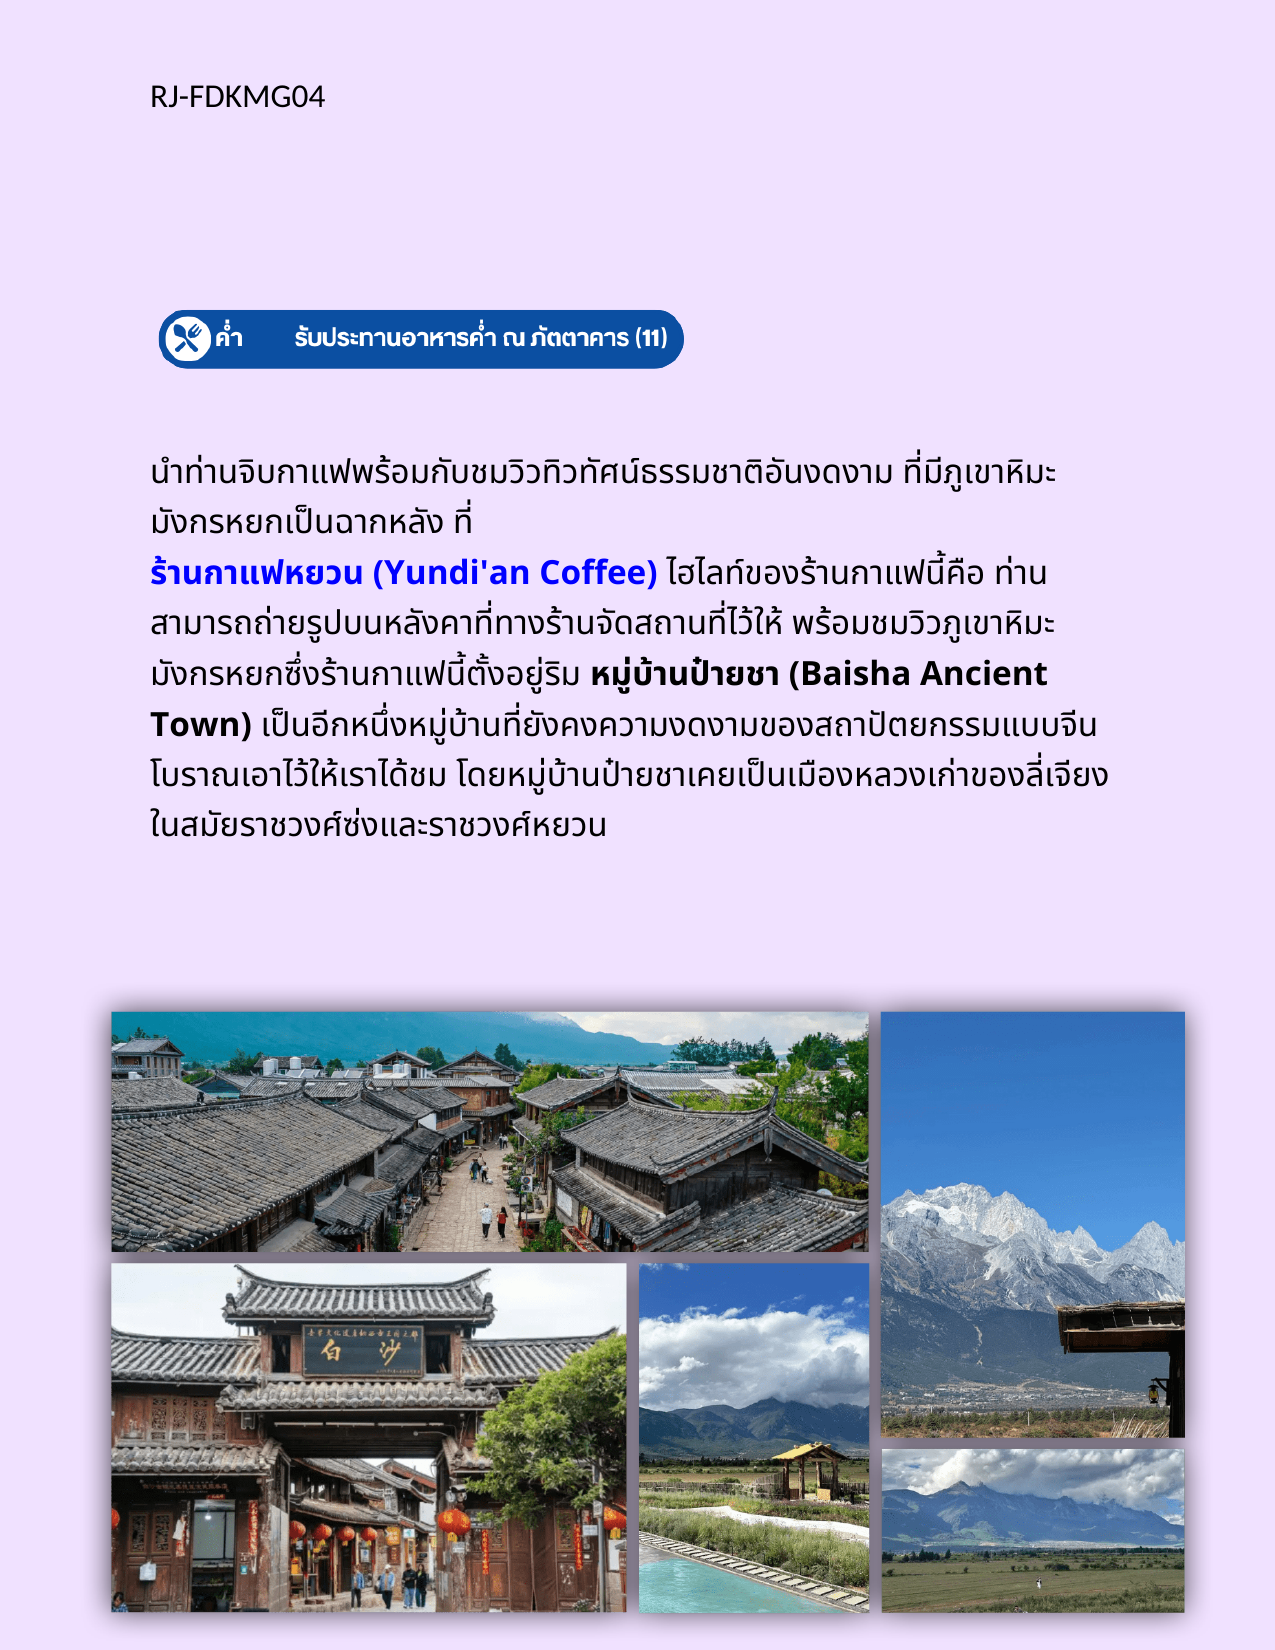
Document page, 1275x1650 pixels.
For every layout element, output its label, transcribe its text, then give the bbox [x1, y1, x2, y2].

text ร้านกาแฟหยวน (Yundi'an Coffee) ไฮไลท์ของร้านกาแฟนี้คือ ท่านสามารถถ่ายรูปบนหลังคาที่ทางร้านจัดสถานที่ไว้ให้ พร้อมชมวิวภูเขาหิมะมังกรหยกซึ่งร้านกาแฟนี้ตั้งอยู่ริม หมู่บ้านป๋ายชา (Baisha Ancient Town) เป็นอีกหนึ่งหมู่บ้านที่ยังคงความงดงามของสถาปัตยกรรมแบบจีนโบราณเอาไว้ให้เราได้ชม โดยหมู่บ้านป๋ายชาเคยเป็นเมืองหลวงเก่าของลี่เจียงในสมัยราชวงศ์ซ่งและราชวงศ์หยวน [150, 549, 1125, 852]
picture [150, 304, 686, 375]
text นำท่านจิบกาแฟพร้อมกับชมวิวทิวทัศน์ธรรมชาติอันงดงาม ที่มีภูเขาหิมะมังกรหยกเป็นฉากหลัง ที่ [150, 448, 1125, 549]
picture [107, 1005, 1185, 1627]
